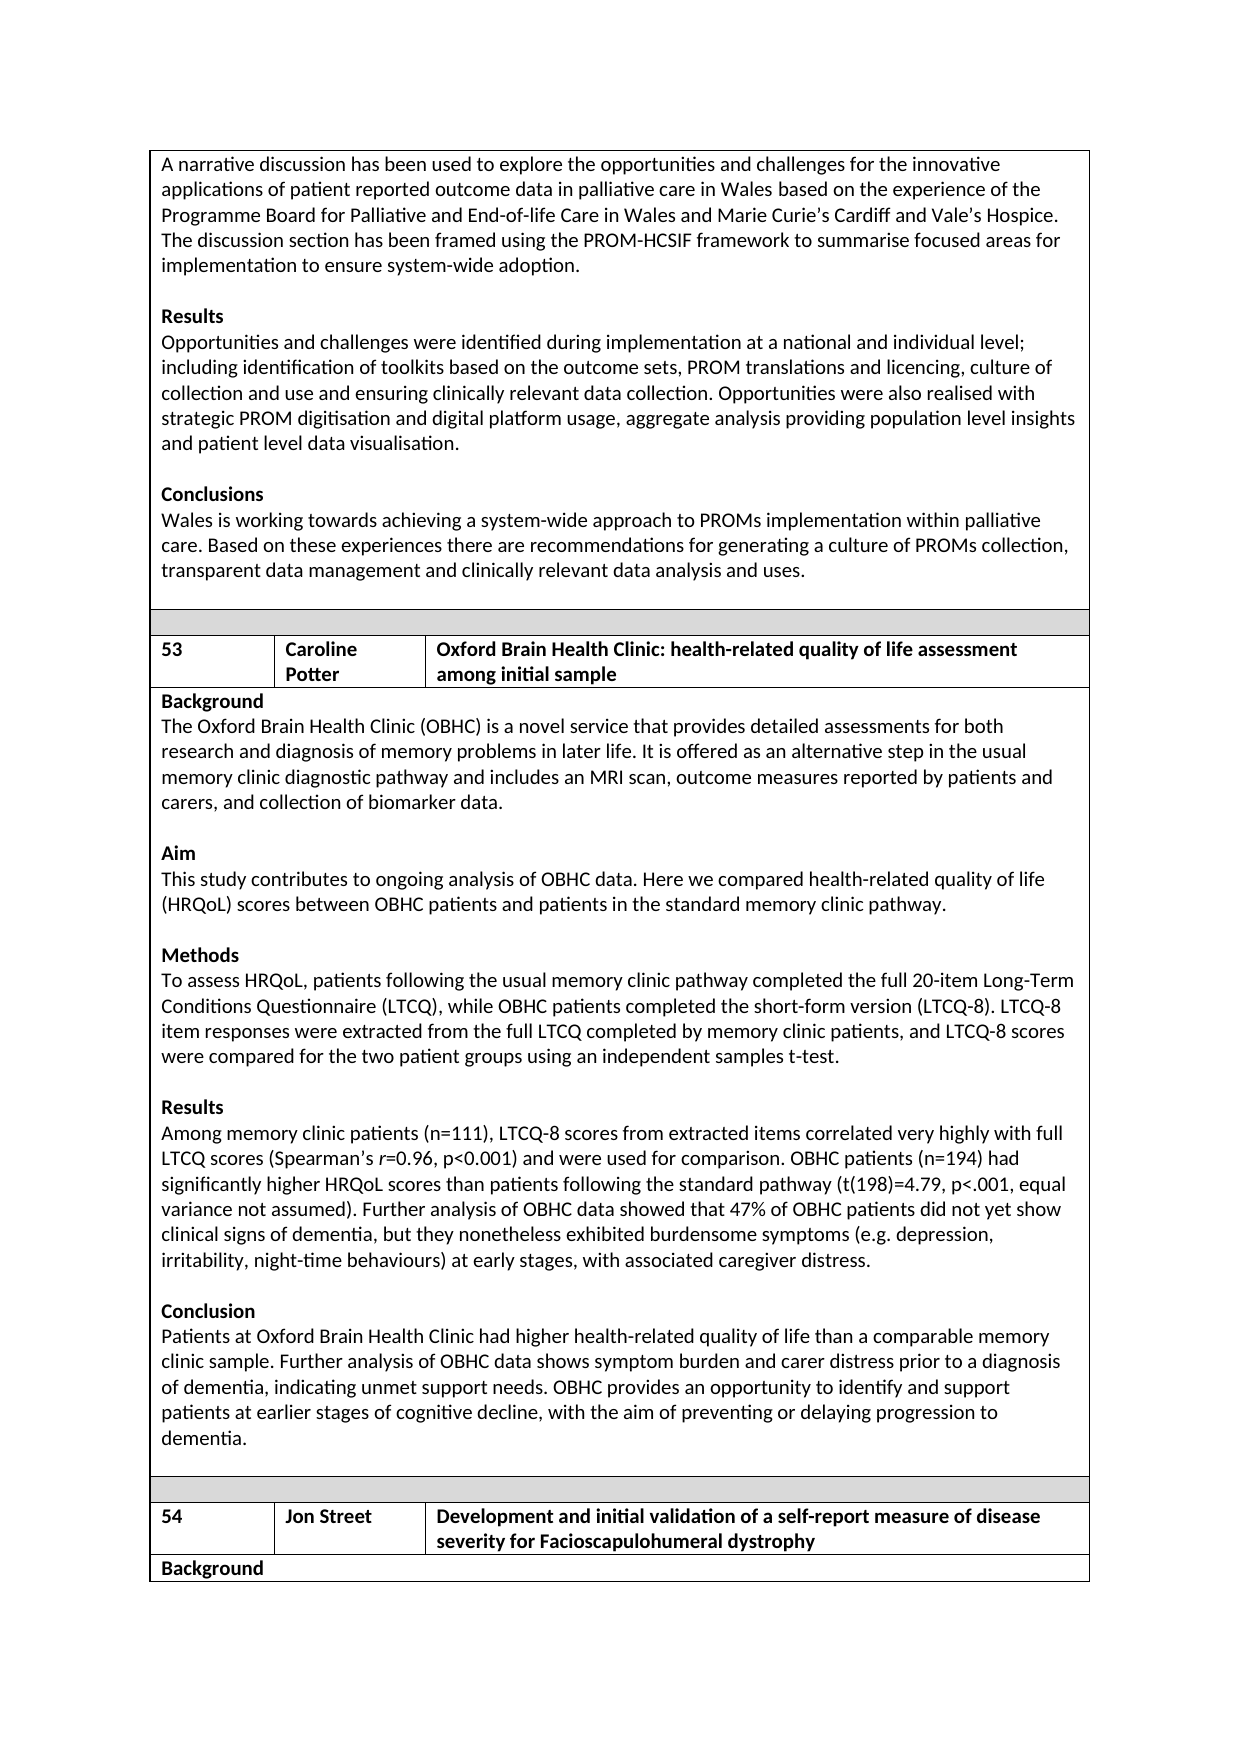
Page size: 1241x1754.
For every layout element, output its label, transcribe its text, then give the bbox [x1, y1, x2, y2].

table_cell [151, 151, 1089, 608]
table_cell Oxford Brain Health Clinic: health-related quality of life assessment among initial sample [426, 636, 1089, 687]
table_cell Jon Street [275, 1503, 425, 1554]
table_cell [151, 610, 1089, 635]
table_cell 54 [151, 1503, 274, 1554]
table_cell Background The Oxford Brain Health Clinic (OBHC) is a novel service that provides detailed assessments for both research and diagnosis of memory problems in later life. It is offered as an alternative step in the usual memory clinic diagnostic pathway and includes an MRI scan, outcome measures reported by patients and carers, and collection of biomarker data. Aim This study contributes to ongoing analysis of OBHC data. Here we compared health-related quality of life (HRQoL) scores between OBHC patients and patients in the standard memory clinic pathway. Methods To assess HRQoL, patients following the usual memory clinic pathway completed the full 20-item Long-Term Conditions Questionnaire (LTCQ), while OBHC patients completed the short-form version (LTCQ-8). LTCQ-8 item responses were extracted from the full LTCQ completed by memory clinic patients, and LTCQ-8 scores were compared for the two patient groups using an independent samples t-test. Results Among memory clinic patients (n=111), LTCQ-8 scores from extracted items correlated very highly with full LTCQ scores (Spearman’s r=0.96, p<0.001) and were used for comparison. OBHC patients (n=194) had significantly higher HRQoL scores than patients following the standard pathway (t(198)=4.79, p<.001, equal variance not assumed). Further analysis of OBHC data showed that 47% of OBHC patients did not yet show clinical signs of dementia, but they nonetheless exhibited burdensome symptoms (e.g. depression, irritability, night-time behaviours) at early stages, with associated caregiver distress. Conclusion Patients at Oxford Brain Health Clinic had higher health-related quality of life than a comparable memory clinic sample. Further analysis of OBHC data shows symptom burden and carer distress prior to a diagnosis of dementia, indicating unmet support needs. OBHC provides an opportunity to identify and support patients at earlier stages of cognitive decline, with the aim of preventing or delaying progression to dementia. [151, 688, 1089, 1476]
table_cell [151, 1477, 1089, 1502]
table_cell Development and initial validation of a self-report measure of disease severity for Facioscapulohumeral dystrophy [426, 1503, 1089, 1554]
table_cell Caroline Potter [275, 636, 425, 687]
table_cell 53 [151, 636, 274, 687]
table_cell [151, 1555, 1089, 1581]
